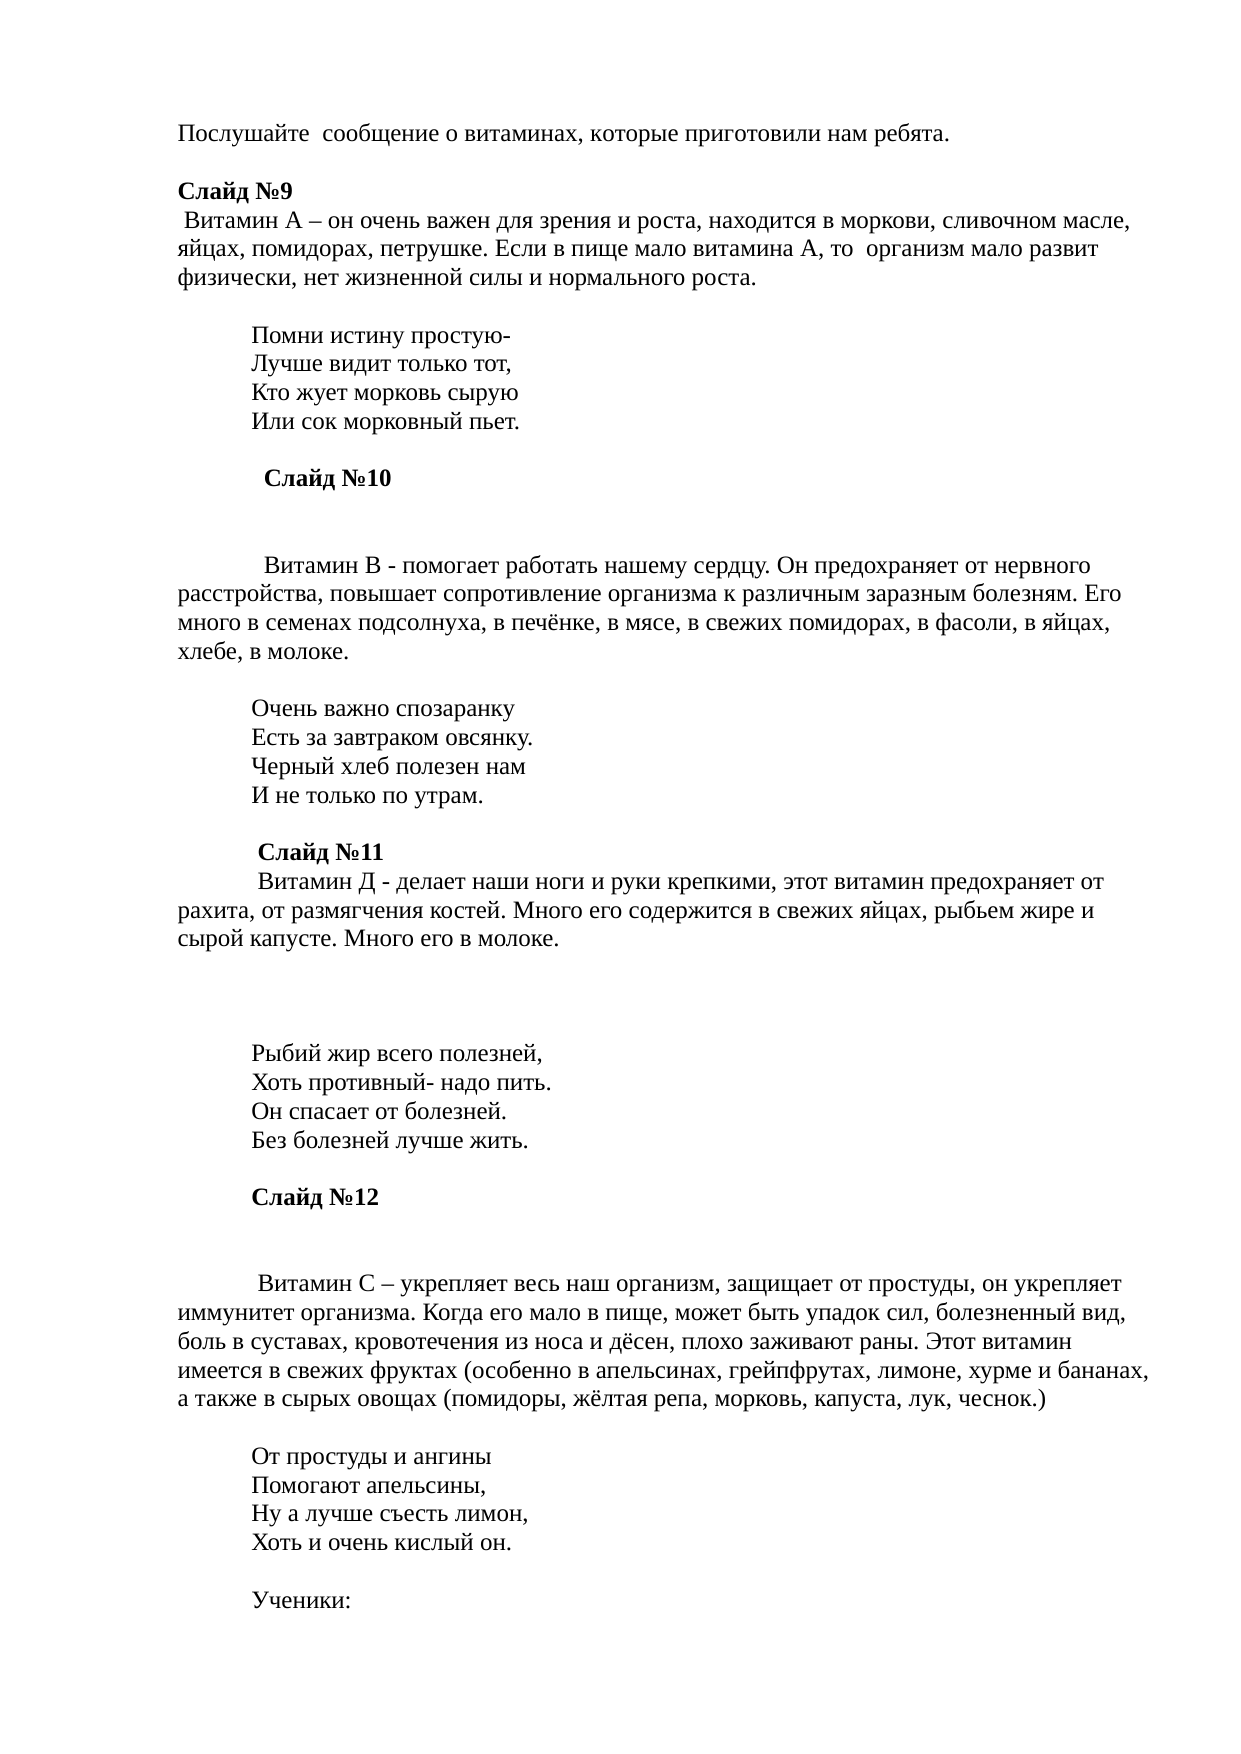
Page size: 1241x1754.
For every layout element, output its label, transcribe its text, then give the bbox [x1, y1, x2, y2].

text Ученики: [177, 1585, 1152, 1613]
text Без болезней лучше жить. [177, 1125, 1152, 1153]
text Или сок морковный пьет. [177, 406, 1152, 435]
text От простуды и ангины [177, 1441, 1152, 1470]
text Есть за завтраком овсянку. [177, 722, 1152, 751]
text Витамин А – он очень важен для зрения и роста, находится в моркови, сливочном масле, яйцах, помидорах, петрушке. Если в пище мало витамина А, то организм мало развит физически, нет жизненной силы и нормального роста. [177, 205, 1152, 291]
text Рыбий жир всего полезней, [177, 1038, 1152, 1067]
text Послушайте сообщение о витаминах, которые приготовили нам ребята. [177, 118, 1152, 147]
text Он спасает от болезней. [177, 1096, 1152, 1125]
text Слайд №12 [177, 1182, 1152, 1211]
text Кто жует морковь сырую [177, 377, 1152, 406]
text Витамин С – укрепляет весь наш организм, защищает от простуды, он укрепляет иммунитет организма. Когда его мало в пище, может быть упадок сил, болезненный вид, боль в суставах, кровотечения из носа и дёсен, плохо заживают раны. Этот витамин имеется в свежих фруктах (особенно в апельсинах, грейпфрутах, лимоне, хурме и бананах, а также в сырых овощах (помидоры, жёлтая репа, морковь, капуста, лук, чеснок.) [177, 1268, 1152, 1412]
text Слайд №11 [177, 837, 1152, 866]
text Витамин В - помогает работать нашему сердцу. Он предохраняет от нервного расстройства, повышает сопротивление организма к различным заразным болезням. Его много в семенах подсолнуха, в печёнке, в мясе, в свежих помидорах, в фасоли, в яйцах, хлебе, в молоке. [177, 550, 1152, 665]
text Хоть противный- надо пить. [177, 1067, 1152, 1096]
text Хоть и очень кислый он. [177, 1527, 1152, 1556]
text Черный хлеб полезен нам [177, 751, 1152, 780]
text Помогают апельсины, [177, 1470, 1152, 1498]
text Очень важно спозаранку [177, 693, 1152, 722]
text Ну а лучше съесть лимон, [177, 1498, 1152, 1527]
text Помни истину простую- [177, 320, 1152, 348]
text Лучше видит только тот, [177, 348, 1152, 377]
text Слайд №10 [177, 463, 1152, 492]
text И не только по утрам. [177, 780, 1152, 808]
text Витамин Д - делает наши ноги и руки крепкими, этот витамин предохраняет от рахита, от размягчения костей. Много его содержится в свежих яйцах, рыбьем жире и сырой капусте. Много его в молоке. [177, 866, 1152, 952]
text Слайд №9 [177, 176, 1152, 205]
